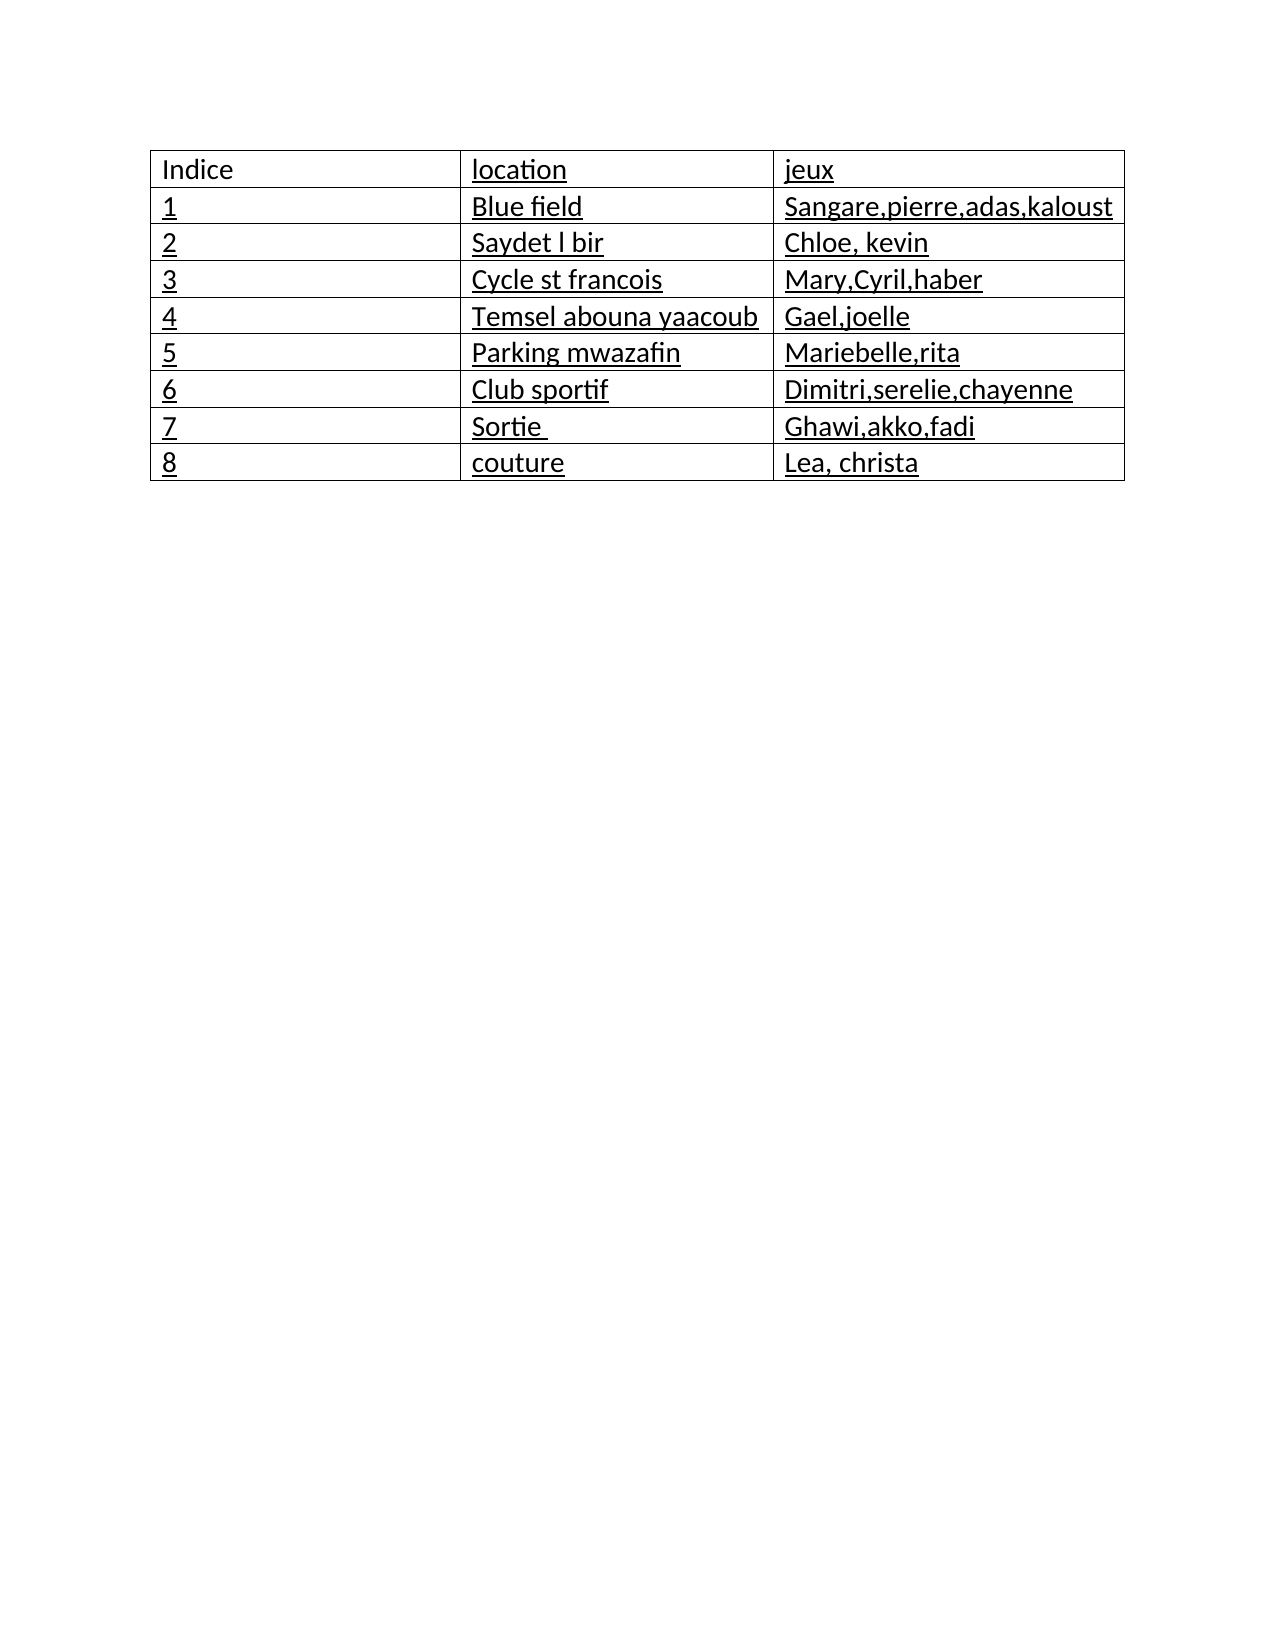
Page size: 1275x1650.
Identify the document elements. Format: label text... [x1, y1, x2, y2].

table_header location [461, 151, 773, 187]
table_cell couture [461, 444, 773, 480]
table_cell Mariebelle,rita [774, 334, 1124, 370]
table_cell Lea, christa [774, 444, 1124, 480]
table_cell Club sportif [461, 371, 773, 407]
table_cell 8 [151, 444, 460, 480]
table_cell 2 [151, 224, 460, 260]
table_cell Blue field [461, 188, 773, 223]
table_cell Cycle st francois [461, 261, 773, 297]
table_cell 1 [151, 188, 460, 223]
table_cell Dimitri,serelie,chayenne [774, 371, 1124, 407]
table_header jeux [774, 151, 1124, 187]
table_cell 4 [151, 298, 460, 333]
table_cell 5 [151, 334, 460, 370]
table_cell Parking mwazafin [461, 334, 773, 370]
table_cell Sangare,pierre,adas,kaloust [774, 188, 1124, 223]
table_cell 3 [151, 261, 460, 297]
table_cell 6 [151, 371, 460, 407]
table_cell Chloe, kevin [774, 224, 1124, 260]
table_cell Ghawi,akko,fadi [774, 408, 1124, 443]
table_cell Saydet l bir [461, 224, 773, 260]
table_cell Temsel abouna yaacoub [461, 298, 773, 333]
table_cell Gael,joelle [774, 298, 1124, 333]
table_header Indice [151, 151, 460, 187]
table_cell Mary,Cyril,haber [774, 261, 1124, 297]
table_cell Sortie [461, 408, 773, 443]
table_cell 7 [151, 408, 460, 443]
